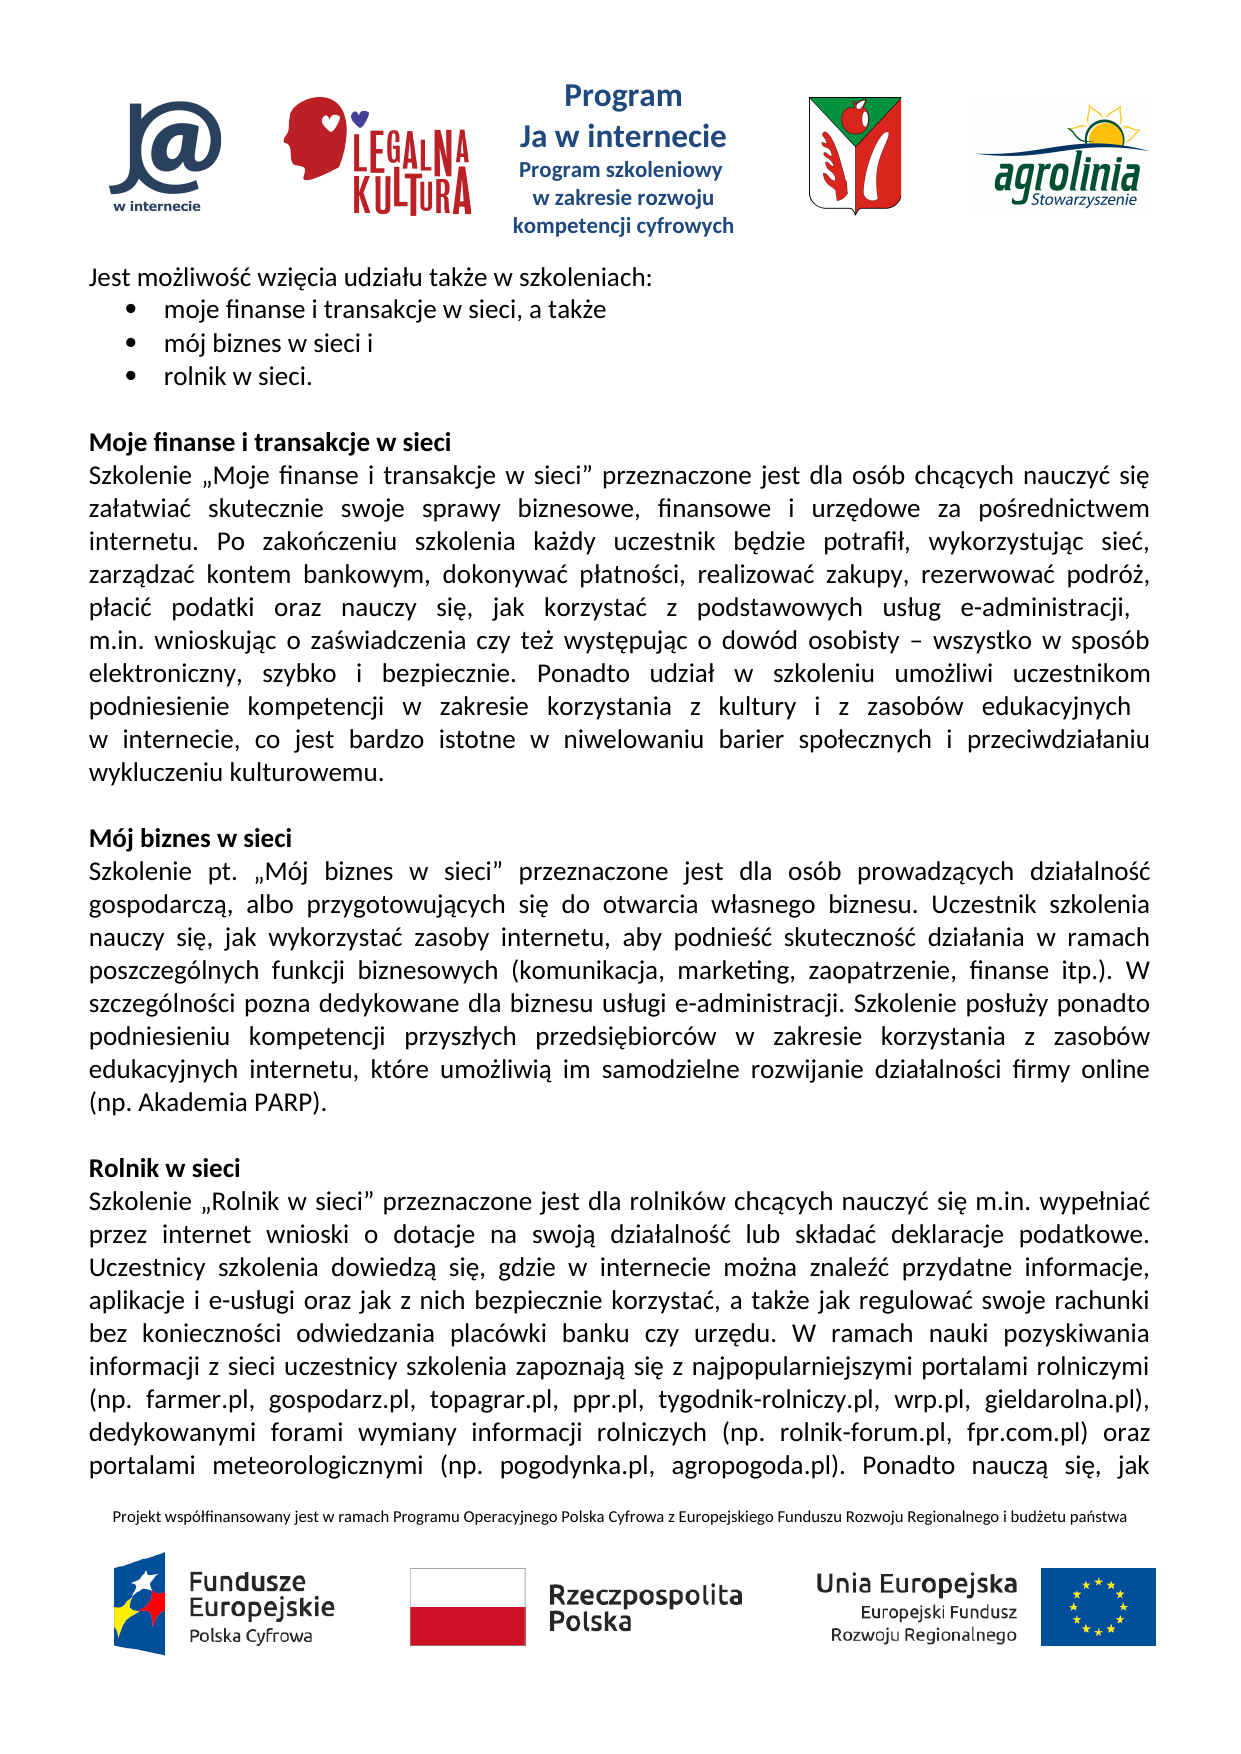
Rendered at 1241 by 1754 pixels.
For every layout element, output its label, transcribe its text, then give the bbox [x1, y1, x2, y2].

text Rolnik w sieci [89, 1151, 1152, 1184]
text Mój biznes w sieci [89, 821, 1152, 854]
picture [88, 1527, 1181, 1681]
list rolnik w sieci. [126, 359, 1152, 392]
text Moje finanse i transakcje w sieci [89, 425, 1152, 458]
text Szkolenie „Moje finanse i transakcje w sieci” przeznaczone jest dla osób chcących nauczyć się załatwiać skutecznie swoje sprawy biznesowe, finansowe i urzędowe za pośrednictwem internetu. Po zakończeniu szkolenia każdy uczestnik będzie potrafił, wykorzystując sieć, zarządzać kontem bankowym, dokonywać płatności, realizować zakupy, rezerwować podróż, płacić podatki oraz nauczy się, jak korzystać z podstawowych usług e-administracji, m.in. wnioskując o zaświadczenia czy też występując o dowód osobisty – wszystko w sposób elektroniczny, szybko i bezpiecznie. Ponadto udział w szkoleniu umożliwi uczestnikom podniesienie kompetencji w zakresie korzystania z kultury i z zasobów edukacyjnych w internecie, co jest bardzo istotne w niwelowaniu barier społecznych i przeciwdziałaniu wykluczeniu kulturowemu. [89, 458, 1152, 788]
picture [809, 97, 902, 216]
list moje finanse i transakcje w sieci, a także [126, 293, 1152, 326]
picture [105, 97, 224, 216]
text Szkolenie pt. „Mój biznes w sieci” przeznaczone jest dla osób prowadzących działalność gospodarczą, albo przygotowujących się do otwarcia własnego biznesu. Uczestnik szkolenia nauczy się, jak wykorzystać zasoby internetu, aby podnieść skuteczność działania w ramach poszczególnych funkcji biznesowych (komunikacja, marketing, zaopatrzenie, finanse itp.). W szczególności pozna dedykowane dla biznesu usługi e-administracji. Szkolenie posłuży ponadto podniesieniu kompetencji przyszłych przedsiębiorców w zakresie korzystania z zasobów edukacyjnych internetu, które umożliwią im samodzielne rozwijanie działalności firmy online (np. Akademia PARP). [89, 854, 1152, 1118]
list mój biznes w sieci i [126, 326, 1152, 359]
text Jest możliwość wzięcia udziału także w szkoleniach: [89, 260, 1152, 293]
picture [973, 97, 1152, 216]
picture [283, 97, 472, 216]
